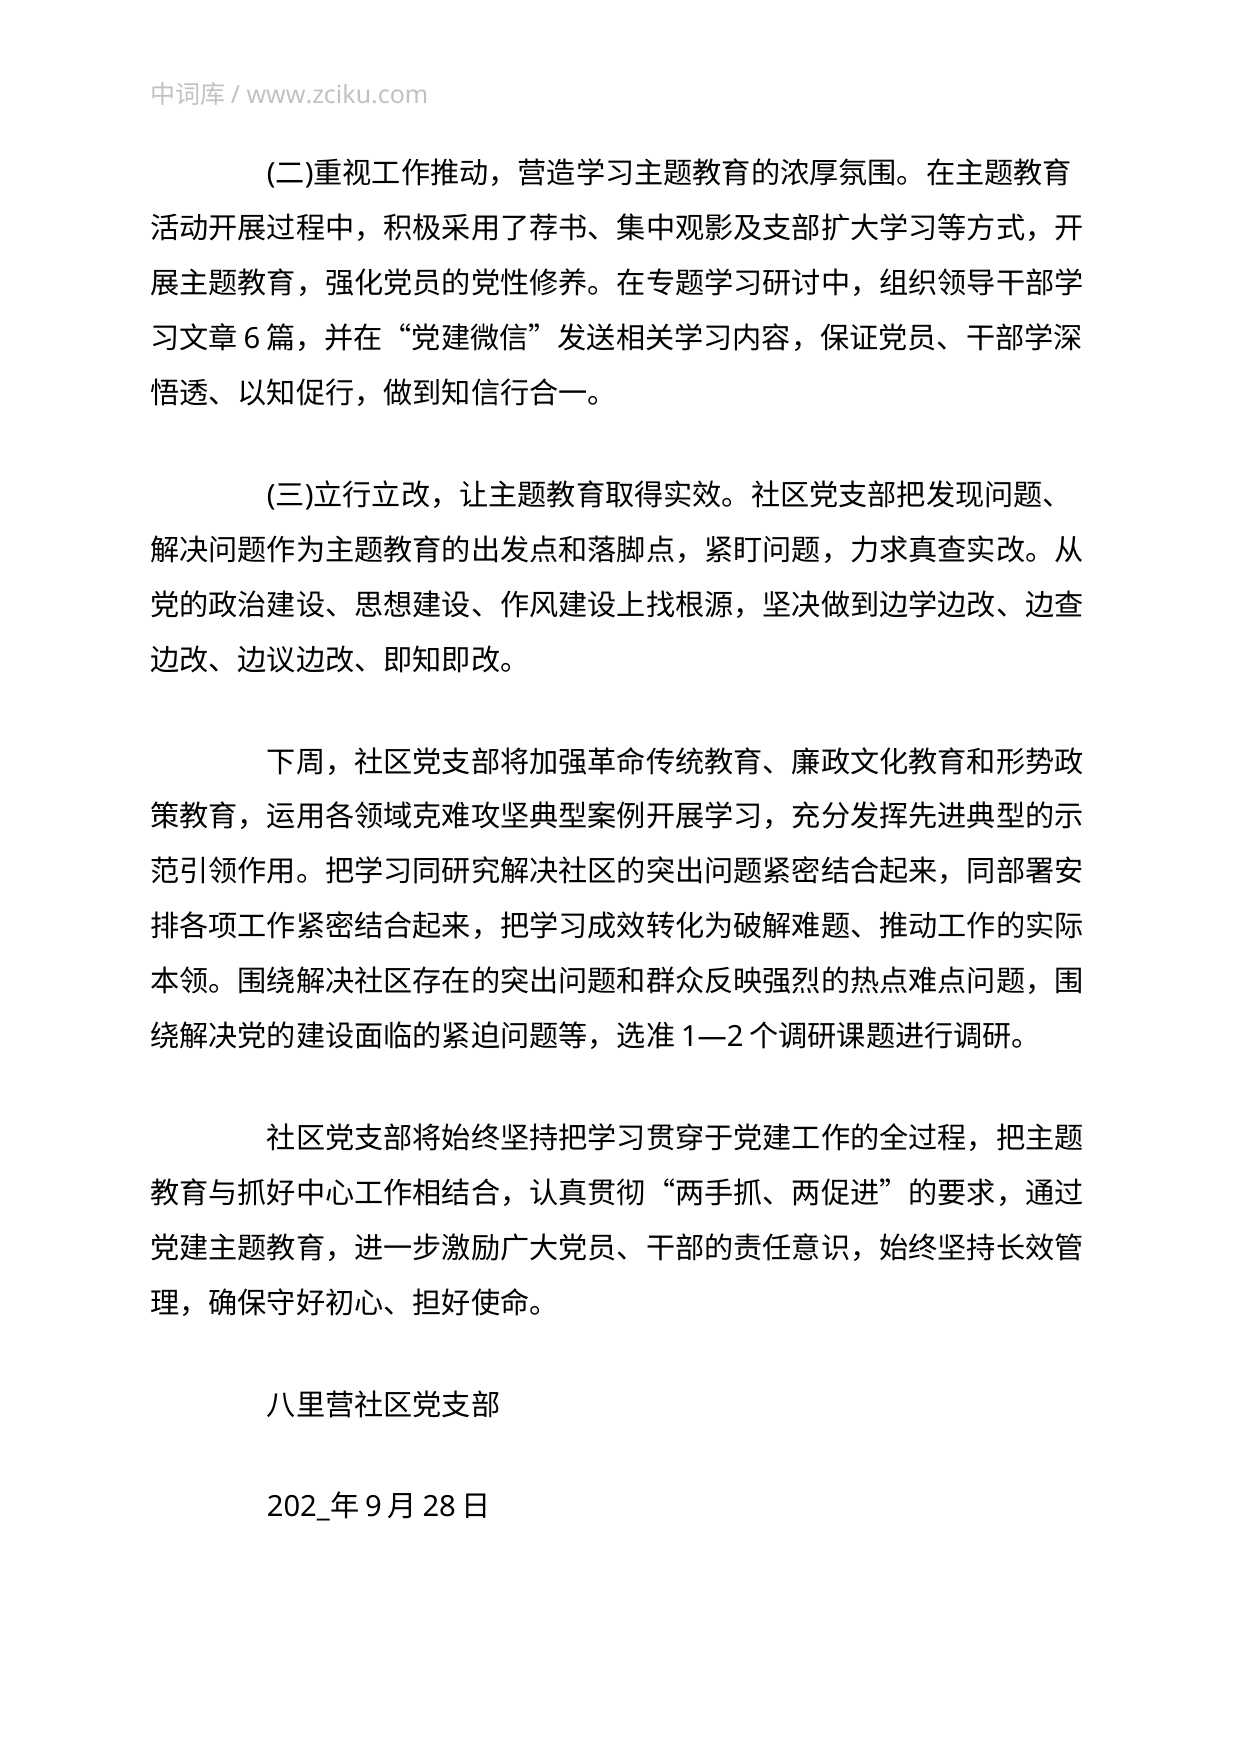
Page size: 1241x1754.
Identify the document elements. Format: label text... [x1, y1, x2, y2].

text 202_年9月28日 [150, 1483, 1090, 1525]
text 社区党支部将始终坚持把学习贯穿于党建工作的全过程，把主题教育与抓好中心工作相结合，认真贯彻“两手抓、两促进”的要求，通过党建主题教育，进一步激励广大党员、干部的责任意识，始终坚持长效管理，确保守好初心、担好使命。 [150, 1114, 1090, 1322]
text (三)立行立改，让主题教育取得实效。社区党支部把发现问题、解决问题作为主题教育的出发点和落脚点，紧盯问题，力求真查实改。从党的政治建设、思想建设、作风建设上找根源，坚决做到边学边改、边查边改、边议边改、即知即改。 [150, 472, 1090, 679]
text (二)重视工作推动，营造学习主题教育的浓厚氛围。在主题教育活动开展过程中，积极采用了荐书、集中观影及支部扩大学习等方式，开展主题教育，强化党员的党性修养。在专题学习研讨中，组织领导干部学习文章6篇，并在“党建微信”发送相关学习内容，保证党员、干部学深悟透、以知促行，做到知信行合一。 [150, 150, 1090, 412]
text 下周，社区党支部将加强革命传统教育、廉政文化教育和形势政策教育，运用各领域克难攻坚典型案例开展学习，充分发挥先进典型的示范引领作用。把学习同研究解决社区的突出问题紧密结合起来，同部署安排各项工作紧密结合起来，把学习成效转化为破解难题、推动工作的实际本领。围绕解决社区存在的突出问题和群众反映强烈的热点难点问题，围绕解决党的建设面临的紧迫问题等，选准1—2个调研课题进行调研。 [150, 738, 1090, 1055]
text 八里营社区党支部 [150, 1381, 1090, 1423]
